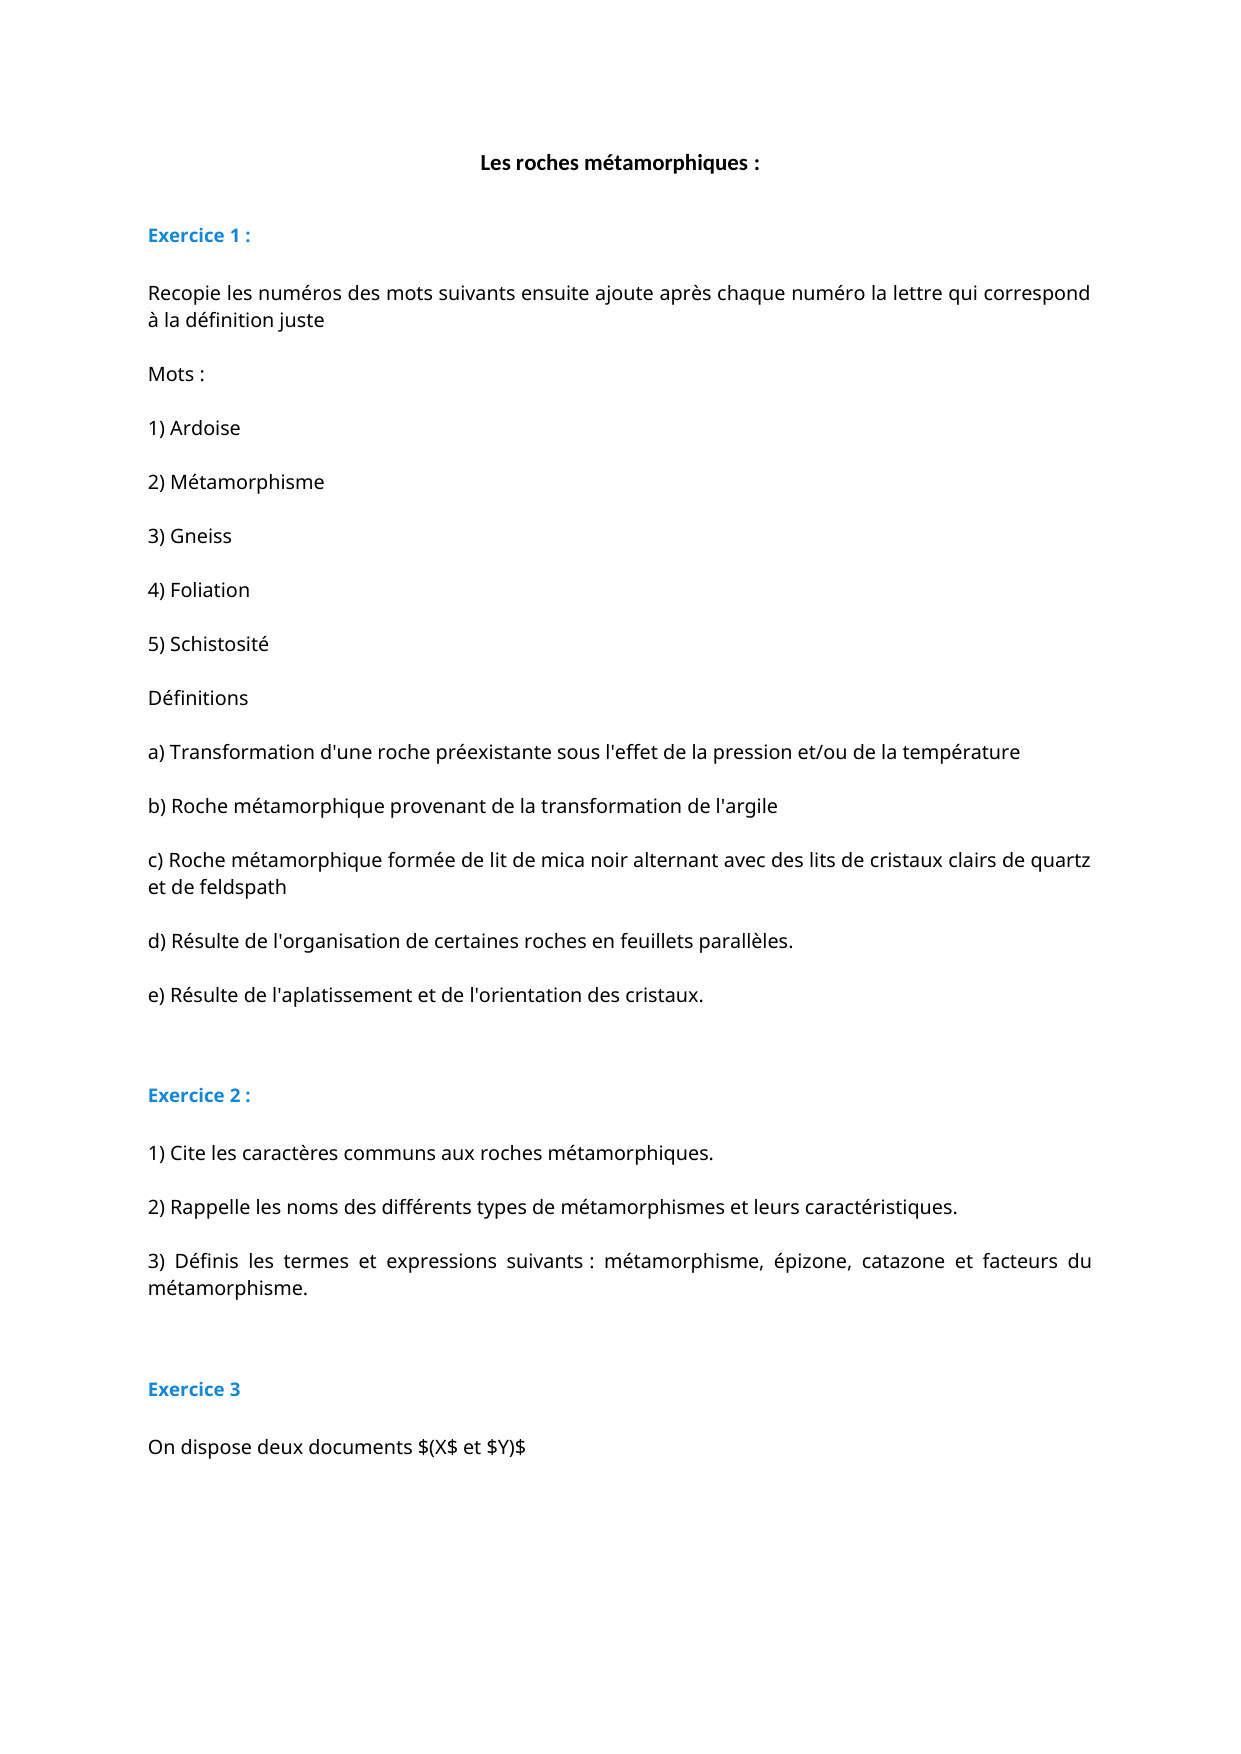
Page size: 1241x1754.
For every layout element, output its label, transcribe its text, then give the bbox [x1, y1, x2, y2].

text On dispose deux documents $(X$ et $Y)$ [148, 1433, 1093, 1460]
text 1) Ardoise [148, 414, 1093, 441]
text 5) Schistosité [148, 630, 1093, 657]
text 1) Cite les caractères communs aux roches métamorphiques. [148, 1139, 1093, 1167]
text Exercice 1 : [148, 217, 1093, 248]
text e) Résulte de l'aplatissement et de l'orientation des cristaux. [148, 981, 1093, 1008]
text Exercice 3 [148, 1371, 1093, 1402]
text 3) Gneiss [148, 522, 1093, 549]
text Exercice 2 : [148, 1077, 1093, 1108]
text a) Transformation d'une roche préexistante sous l'effet de la pression et/ou de la température [148, 738, 1093, 765]
text 4) Foliation [148, 576, 1093, 603]
text b) Roche métamorphique provenant de la transformation de l'argile [148, 792, 1093, 819]
text 3) Définis les termes et expressions suivants : métamorphisme, épizone, catazone et facteurs du métamorphisme. [148, 1247, 1093, 1301]
text Définitions [148, 684, 1093, 711]
text Mots : [148, 360, 1093, 387]
text d) Résulte de l'organisation de certaines roches en feuillets parallèles. [148, 927, 1093, 954]
text 2) Rappelle les noms des différents types de métamorphismes et leurs caractéristiques. [148, 1193, 1093, 1221]
text Recopie les numéros des mots suivants ensuite ajoute après chaque numéro la lettre qui correspond à la définition juste [148, 279, 1093, 333]
text Les roches métamorphiques : [148, 148, 1093, 176]
text c) Roche métamorphique formée de lit de mica noir alternant avec des lits de cristaux clairs de quartz et de feldspath [148, 846, 1093, 900]
text 2) Métamorphisme [148, 468, 1093, 495]
